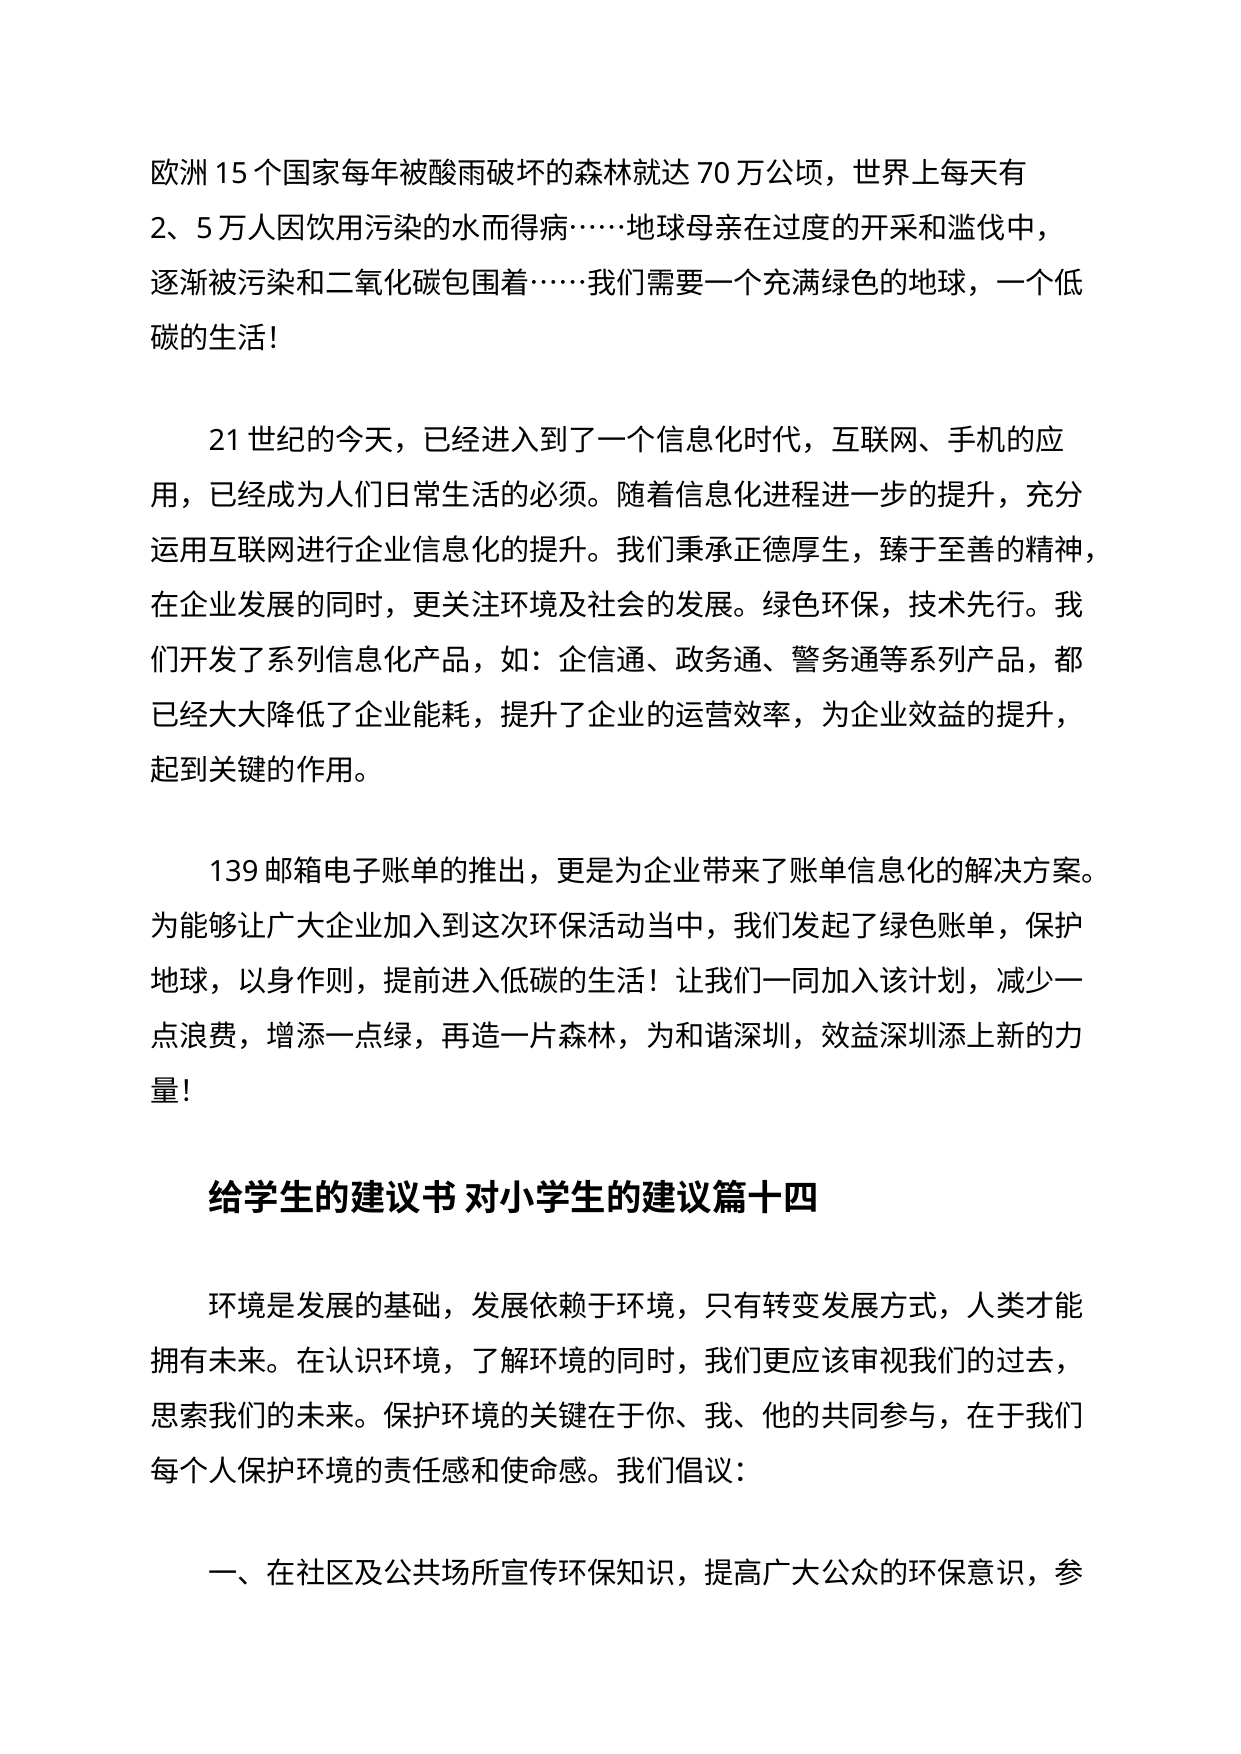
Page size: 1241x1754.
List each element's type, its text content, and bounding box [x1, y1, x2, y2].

text 139邮箱电子账单的推出，更是为企业带来了账单信息化的解决方案。为能够让广大企业加入到这次环保活动当中，我们发起了绿色账单，保护地球，以身作则，提前进入低碳的生活！让我们一同加入该计划，减少一点浪费，增添一点绿，再造一片森林，为和谐深圳，效益深圳添上新的力量！ [150, 848, 1090, 1110]
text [150, 150, 1090, 357]
text 环境是发展的基础，发展依赖于环境，只有转变发展方式，人类才能拥有未来。在认识环境，了解环境的同时，我们更应该审视我们的过去，思索我们的未来。保护环境的关键在于你、我、他的共同参与，在于我们每个人保护环境的责任感和使命感。我们倡议： [150, 1283, 1090, 1490]
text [150, 1549, 1090, 1592]
text 21世纪的今天，已经进入到了一个信息化时代，互联网、手机的应用，已经成为人们日常生活的必须。随着信息化进程进一步的提升，充分运用互联网进行企业信息化的提升。我们秉承正德厚生，臻于至善的精神，在企业发展的同时，更关注环境及社会的发展。绿色环保，技术先行。我们开发了系列信息化产品，如：企信通、政务通、警务通等系列产品，都已经大大降低了企业能耗，提升了企业的运营效率，为企业效益的提升，起到关键的作用。 [150, 417, 1090, 788]
text 给学生的建议书 对小学生的建议篇十四 [150, 1169, 1090, 1221]
